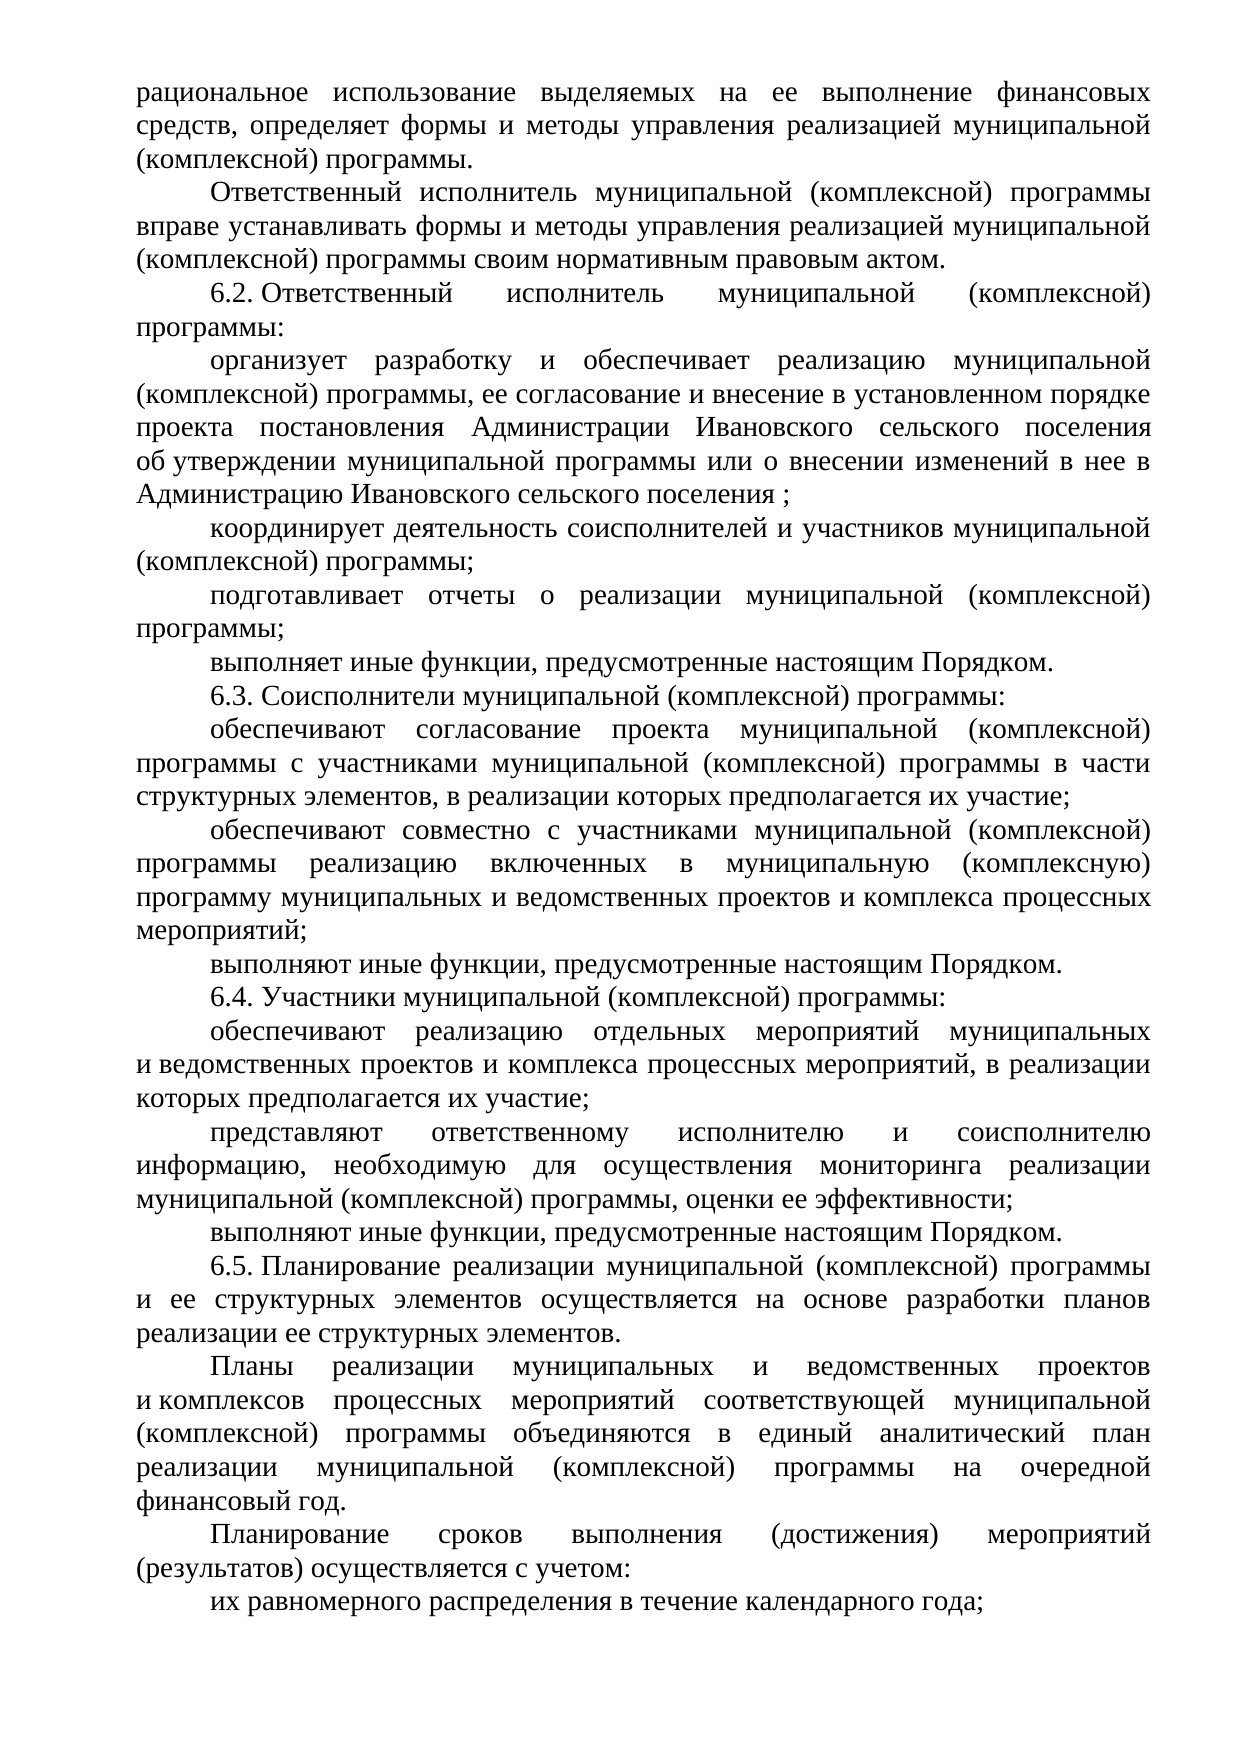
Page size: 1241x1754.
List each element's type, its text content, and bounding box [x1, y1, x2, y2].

text выполняет иные функции, предусмотренные настоящим Порядком. [136, 644, 1152, 678]
text обеспечивают реализацию отдельных мероприятий муниципальных и ведомственных проектов и комплекса процессных мероприятий, в реализации которых предполагается их участие; [136, 1013, 1152, 1114]
text 6.3. Соисполнители муниципальной (комплексной) программы: [136, 678, 1152, 711]
text 6.2. Ответственный исполнитель муниципальной (комплексной) программы: [136, 275, 1152, 342]
text 6.4. Участники муниципальной (комплексной) программы: [136, 979, 1152, 1013]
text выполняют иные функции, предусмотренные настоящим Порядком. [136, 1214, 1152, 1248]
text представляют ответственному исполнителю и соисполнителю информацию, необходимую для осуществления мониторинга реализации муниципальной (комплексной) программы, оценки ее эффективности; [136, 1114, 1152, 1214]
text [136, 74, 1152, 174]
text организует разработку и обеспечивает реализацию муниципальной (комплексной) программы, ее согласование и внесение в установленном порядке проекта постановления Администрации Ивановского сельского поселения об утверждении муниципальной программы или о внесении изменений в нее в Администрацию Ивановского сельского поселения ; [136, 342, 1152, 510]
text обеспечивают согласование проекта муниципальной (комплексной) программы с участниками муниципальной (комплексной) программы в части структурных элементов, в реализации которых предполагается их участие; [136, 711, 1152, 812]
text подготавливает отчеты о реализации муниципальной (комплексной) программы; [136, 577, 1152, 644]
text выполняют иные функции, предусмотренные настоящим Порядком. [136, 946, 1152, 979]
text 6.5. Планирование реализации муниципальной (комплексной) программы и ее структурных элементов осуществляется на основе разработки планов реализации ее структурных элементов. [136, 1248, 1152, 1348]
text обеспечивают совместно с участниками муниципальной (комплексной) программы реализацию включенных в муниципальную (комплексную) программу муниципальных и ведомственных проектов и комплекса процессных мероприятий; [136, 812, 1152, 946]
text Планы реализации муниципальных и ведомственных проектов и комплексов процессных мероприятий соответствующей муниципальной (комплексной) программы объединяются в единый аналитический план реализации муниципальной (комплексной) программы на очередной финансовый год. [136, 1348, 1152, 1516]
text Ответственный исполнитель муниципальной (комплексной) программы вправе устанавливать формы и методы управления реализацией муниципальной (комплексной) программы своим нормативным правовым актом. [136, 174, 1152, 275]
text Планирование сроков выполнения (достижения) мероприятий (результатов) осуществляется с учетом: [136, 1516, 1152, 1583]
text их равномерного распределения в течение календарного года; [136, 1583, 1152, 1617]
text координирует деятельность соисполнителей и участников муниципальной (комплексной) программы; [136, 510, 1152, 577]
